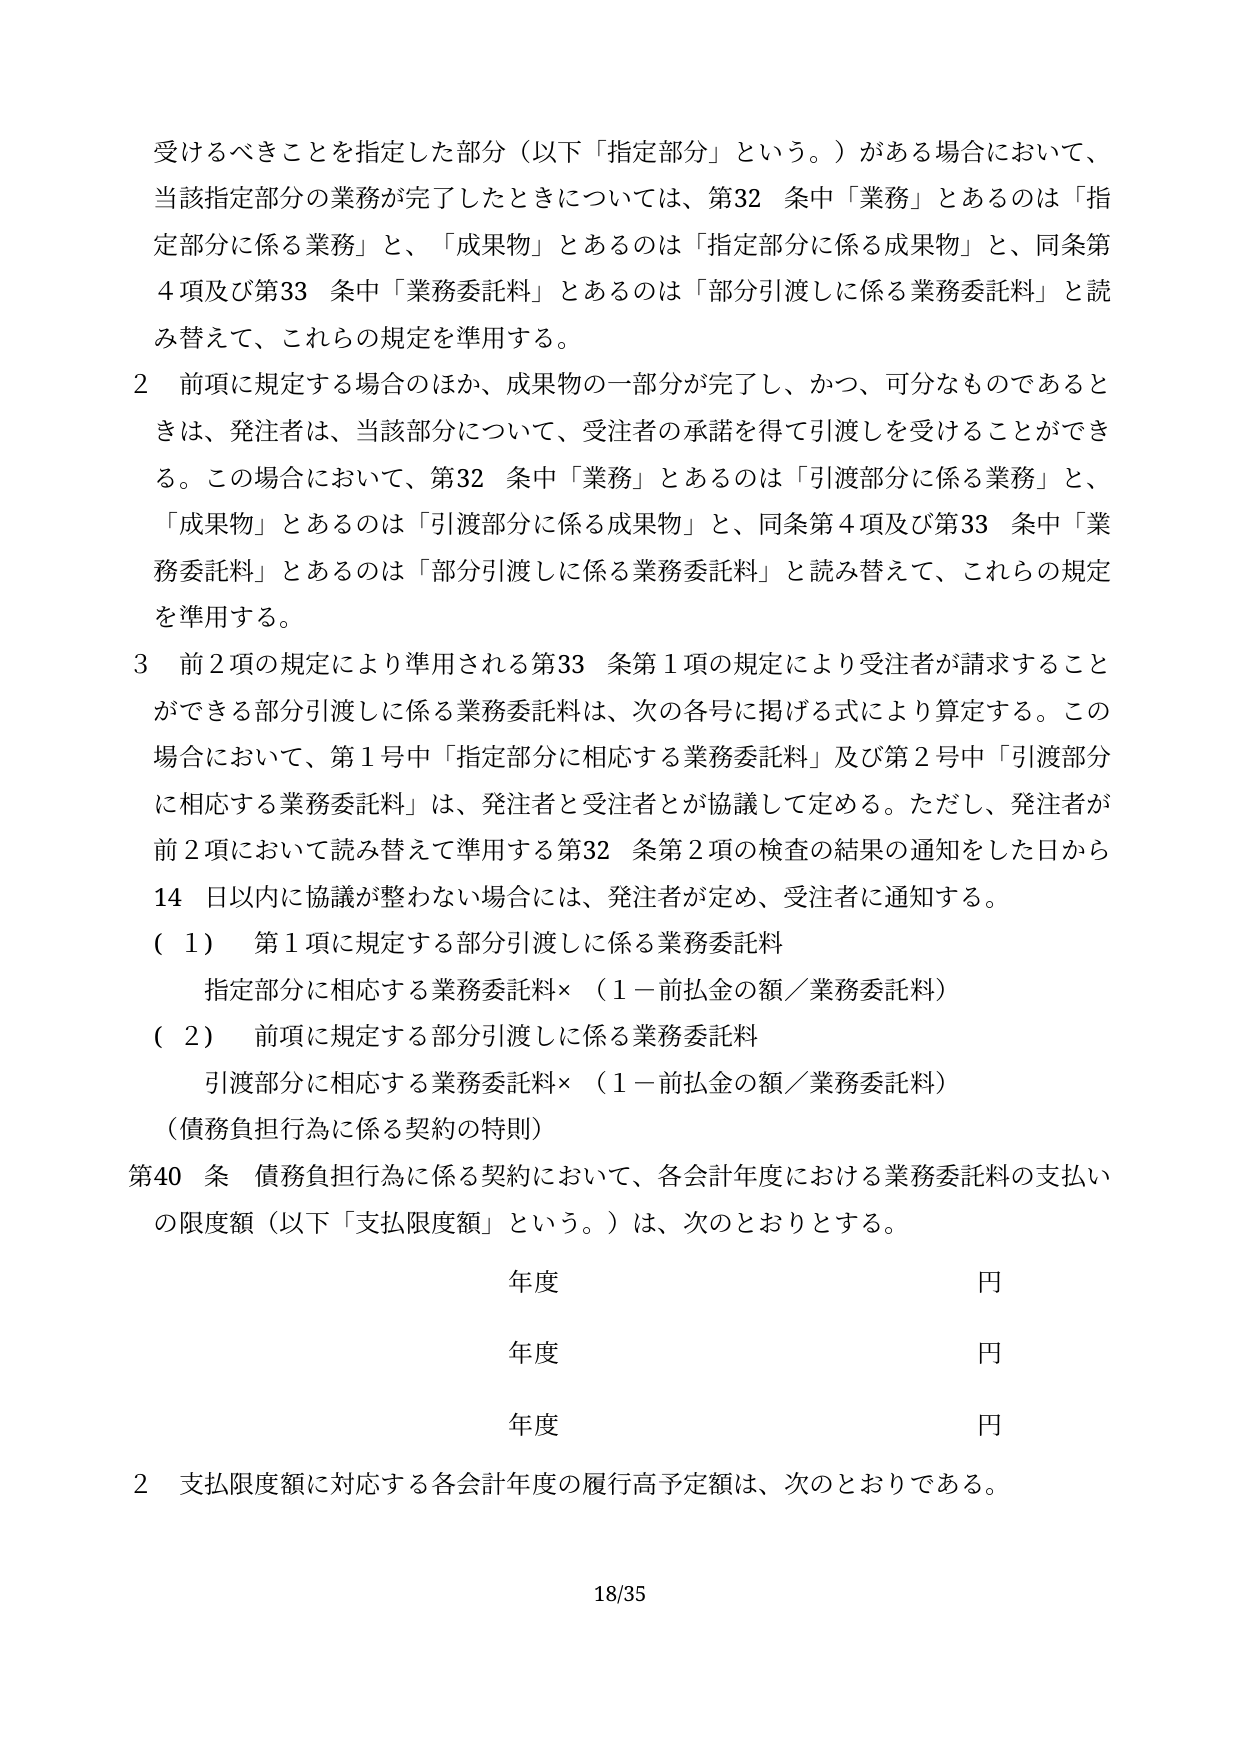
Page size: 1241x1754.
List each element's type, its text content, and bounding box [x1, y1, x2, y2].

text (１) 第１項に規定する部分引渡しに係る業務委託料 [154, 919, 1112, 965]
text 引渡部分に相応する業務委託料×（１－前払金の額／業務委託料） [179, 1058, 1112, 1105]
table_cell 円 [571, 1388, 1014, 1459]
text ２ 支払限度額に対応する各会計年度の履行高予定額は、次のとおりである。 [128, 1459, 1112, 1506]
text ２ 前項に規定する場合のほか、成果物の一部分が完了し、かつ、可分なものであるときは、発注者は、当該部分について、受注者の承諾を得て引渡しを受けることができる。この場合において、第32条中「業務」とあるのは「引渡部分に係る業務」と、「成果物」とあるのは「引渡部分に係る成果物」と、同条第４項及び第33条中「業務委託料」とあるのは「部分引渡しに係る業務委託料」と読み替えて、これらの規定を準用する。 [128, 360, 1112, 639]
text （債務負担行為に係る契約の特則） [154, 1105, 1112, 1151]
text (２) 前項に規定する部分引渡しに係る業務委託料 [154, 1012, 1112, 1058]
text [128, 127, 1112, 360]
table_cell 円 [571, 1316, 1014, 1388]
text 第40条 債務負担行為に係る契約において、各会計年度における業務委託料の支払いの限度額（以下「支払限度額」という。）は、次のとおりとする。 [128, 1151, 1112, 1244]
table_cell 年度 [129, 1388, 571, 1459]
table_cell 年度 [129, 1316, 571, 1388]
text 指定部分に相応する業務委託料×（１－前払金の額／業務委託料） [179, 965, 1112, 1012]
table_header 年度 [129, 1245, 571, 1316]
table_header 円 [571, 1245, 1014, 1316]
text ３ 前２項の規定により準用される第33条第１項の規定により受注者が請求することができる部分引渡しに係る業務委託料は、次の各号に掲げる式により算定する。この場合において、第１号中「指定部分に相応する業務委託料」及び第２号中「引渡部分に相応する業務委託料」は、発注者と受注者とが協議して定める。ただし、発注者が前２項において読み替えて準用する第32条第２項の検査の結果の通知をした日から14日以内に協議が整わない場合には、発注者が定め、受注者に通知する。 [128, 639, 1112, 919]
